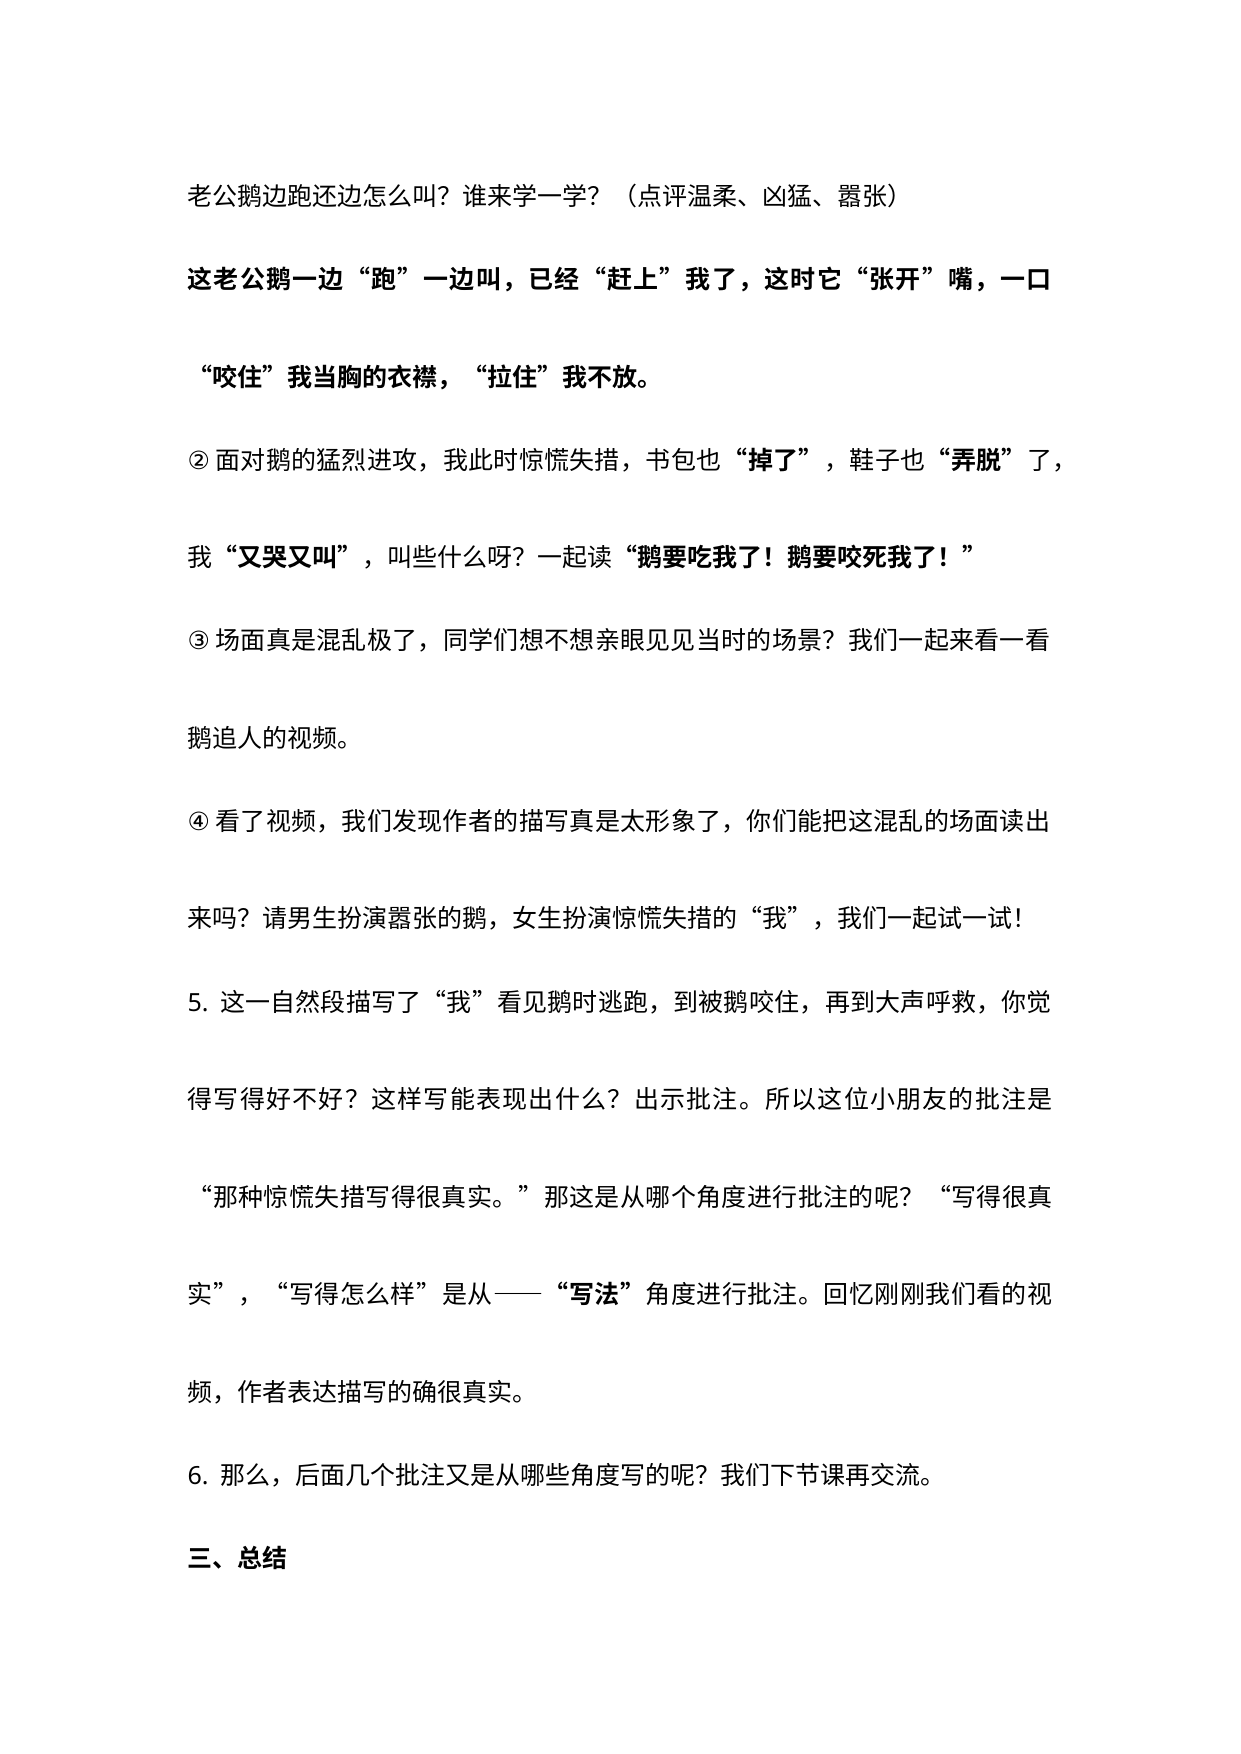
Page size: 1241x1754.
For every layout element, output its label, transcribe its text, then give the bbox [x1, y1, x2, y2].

list 这老公鹅一边“跑”一边叫，已经“赶上”我了，这时它“张开”嘴，一口“咬住”我当胸的衣襟，“拉住”我不放。 [187, 245, 1053, 408]
list 老公鹅边跑还边怎么叫？谁来学一学？（点评温柔、凶猛、嚣张） [187, 162, 1053, 227]
list ②面对鹅的猛烈进攻，我此时惊慌失措，书包也“掉了”，鞋子也“弄脱”了，我“又哭又叫”，叫些什么呀？一起读“鹅要吃我了！鹅要咬死我了！” [187, 426, 1053, 588]
list 这一自然段描写了“我”看见鹅时逃跑，到被鹅咬住，再到大声呼救，你觉得写得好不好？这样写能表现出什么？出示批注。所以这位小朋友的批注是“那种惊慌失措写得很真实。”那这是从哪个角度进行批注的呢？“写得很真实”，“写得怎么样”是从——“写法”角度进行批注。回忆刚刚我们看的视频，作者表达描写的确很真实。 [187, 968, 1053, 1423]
list ③场面真是混乱极了，同学们想不想亲眼见见当时的场景？我们一起来看一看鹅追人的视频。 [187, 606, 1053, 769]
list 三、总结 [187, 1524, 1053, 1589]
list ④看了视频，我们发现作者的描写真是太形象了，你们能把这混乱的场面读出来吗？请男生扮演嚣张的鹅，女生扮演惊慌失措的“我”，我们一起试一试！ [187, 787, 1053, 949]
list 那么，后面几个批注又是从哪些角度写的呢？我们下节课再交流。 [187, 1441, 1053, 1506]
